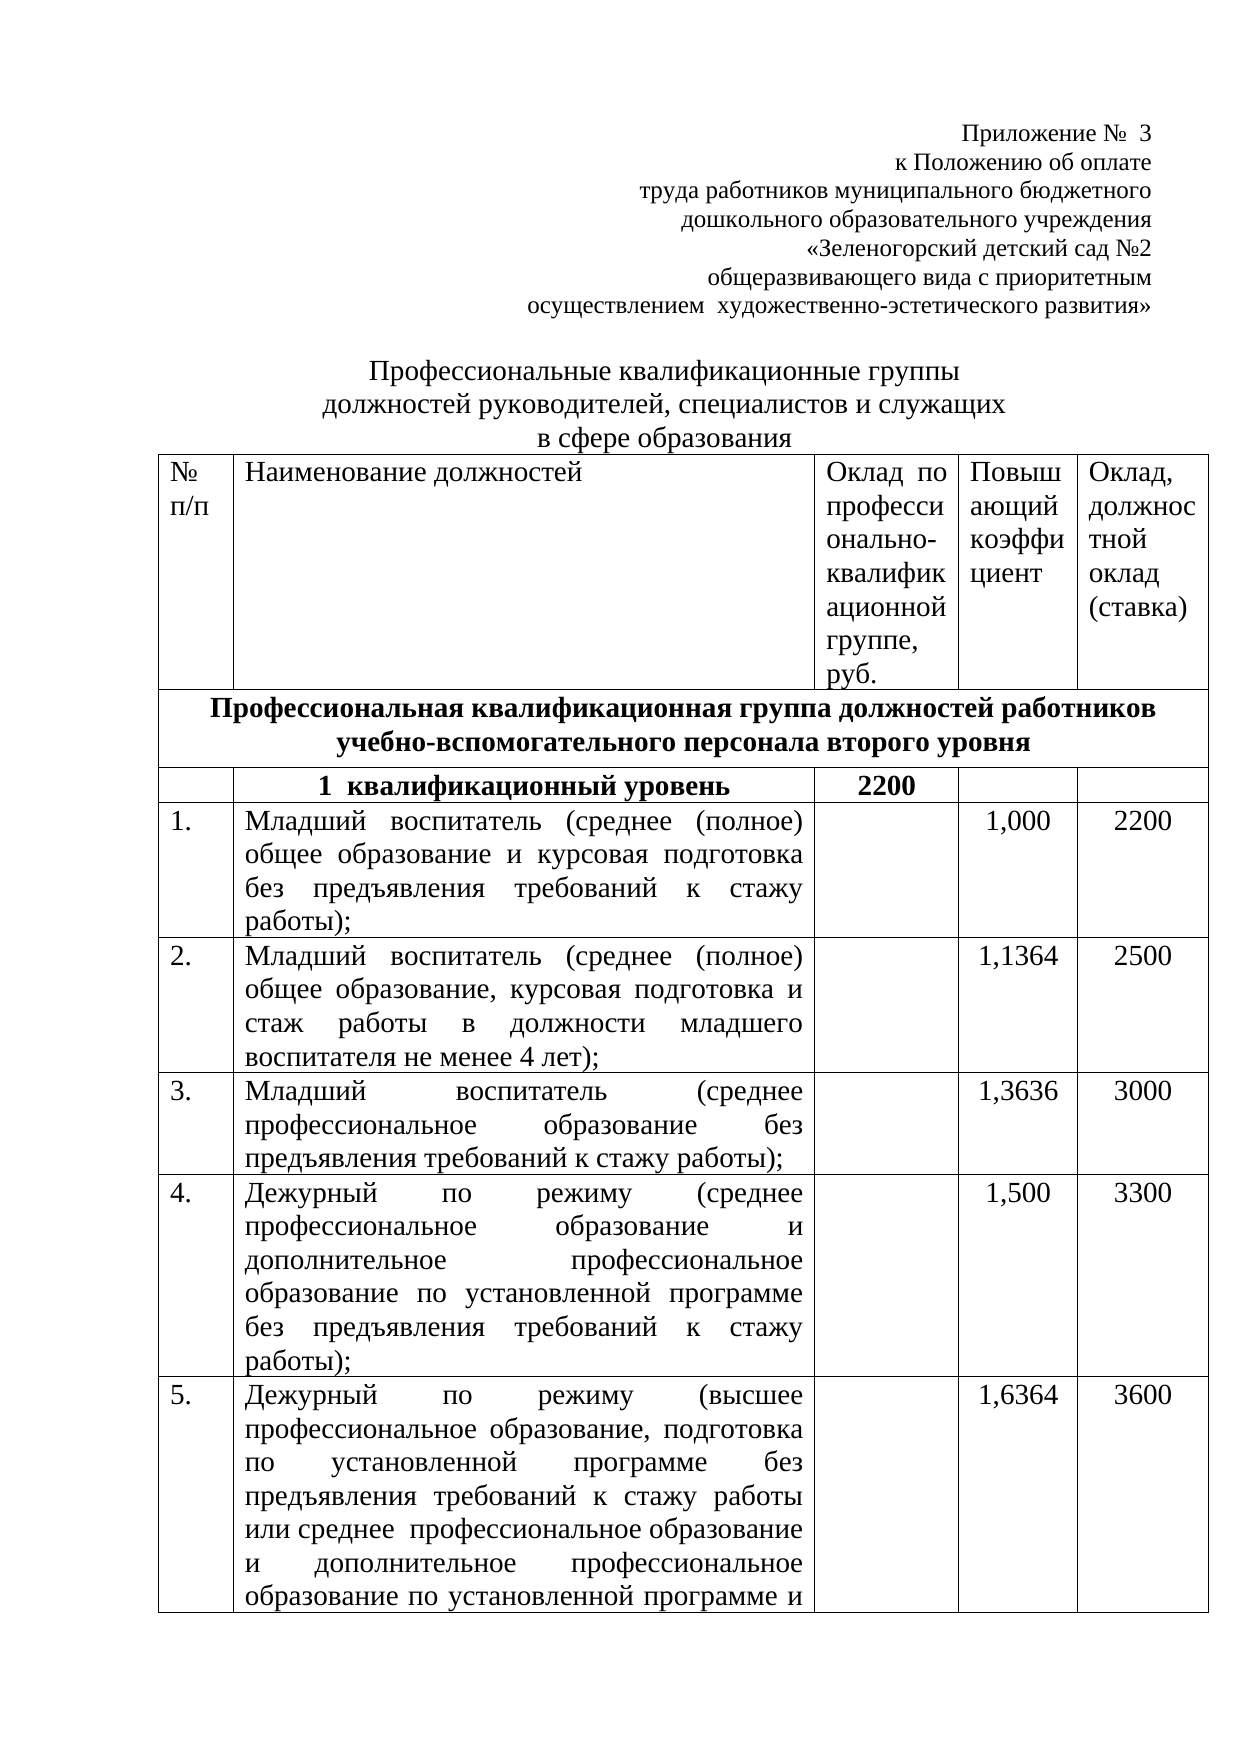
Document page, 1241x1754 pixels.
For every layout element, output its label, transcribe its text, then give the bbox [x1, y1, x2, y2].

table_cell 1,6364 [959, 1377, 1077, 1612]
table_cell 1,1364 [959, 938, 1077, 1072]
table_cell Младший воспитатель (среднее (полное) общее образование, курсовая подготовка и стаж работы в должности младшего воспитателя не менее 4 лет); [234, 938, 814, 1072]
text труда работников муниципального бюджетного дошкольного образовательного учреждения [177, 176, 1152, 233]
text к Положению об оплате [177, 147, 1152, 176]
table_cell [815, 938, 958, 1072]
text в сфере образования [177, 420, 1152, 453]
table_cell 4. [159, 1175, 233, 1376]
table_cell 3000 [1078, 1073, 1208, 1174]
table_header Повышающий коэффициент [959, 455, 1077, 689]
table_cell 2500 [1078, 938, 1208, 1072]
table_cell 2. [159, 938, 233, 1072]
table_cell [815, 803, 958, 937]
table_cell 3. [159, 1073, 233, 1174]
table_cell 2200 [815, 768, 958, 802]
table_cell Младший воспитатель (среднее (полное) общее образование и курсовая подготовка без предъявления требований к стажу работы); [234, 803, 814, 937]
table_cell 3300 [1078, 1175, 1208, 1376]
table_cell 3600 [1078, 1377, 1208, 1612]
table_cell Дежурный по режиму (среднее профессиональное образование и дополнительное профессиональное образование по установленной программе без предъявления требований к стажу работы); [234, 1175, 814, 1376]
text Профессиональные квалификационные группы [177, 353, 1152, 386]
table_header Оклад по профессионально-квалификационной группе, руб. [815, 455, 958, 689]
text «Зеленогорский детский сад №2 [177, 233, 1152, 262]
table_cell [159, 768, 233, 802]
table_cell [959, 768, 1077, 802]
table_cell [815, 1377, 958, 1612]
table_cell 1,000 [959, 803, 1077, 937]
table_cell Младший воспитатель (среднее профессиональное образование без предъявления требований к стажу работы); [234, 1073, 814, 1174]
table_header № п/п [159, 455, 233, 689]
table_cell 1,500 [959, 1175, 1077, 1376]
text осуществлением художественно-эстетического развития» [177, 291, 1152, 319]
table_cell 1. [159, 803, 233, 937]
table_cell 2200 [1078, 803, 1208, 937]
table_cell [234, 1377, 814, 1612]
table_cell [1078, 768, 1208, 802]
table_cell 1,3636 [959, 1073, 1077, 1174]
text Приложение № 3 [177, 118, 1152, 147]
table_header Наименование должностей [234, 455, 814, 689]
table_header Оклад, должностной оклад (ставка) [1078, 455, 1208, 689]
table_cell [815, 1073, 958, 1174]
table_cell 1 квалификационный уровень [234, 768, 814, 802]
table_cell 5. [159, 1377, 233, 1612]
text должностей руководителей, специалистов и служащих [177, 386, 1152, 420]
table_cell [815, 1175, 958, 1376]
table_cell Профессиональная квалификационная группа должностей работников учебно-вспомогательного персонала второго уровня [159, 690, 1208, 767]
text общеразвивающего вида с приоритетным [177, 262, 1152, 291]
